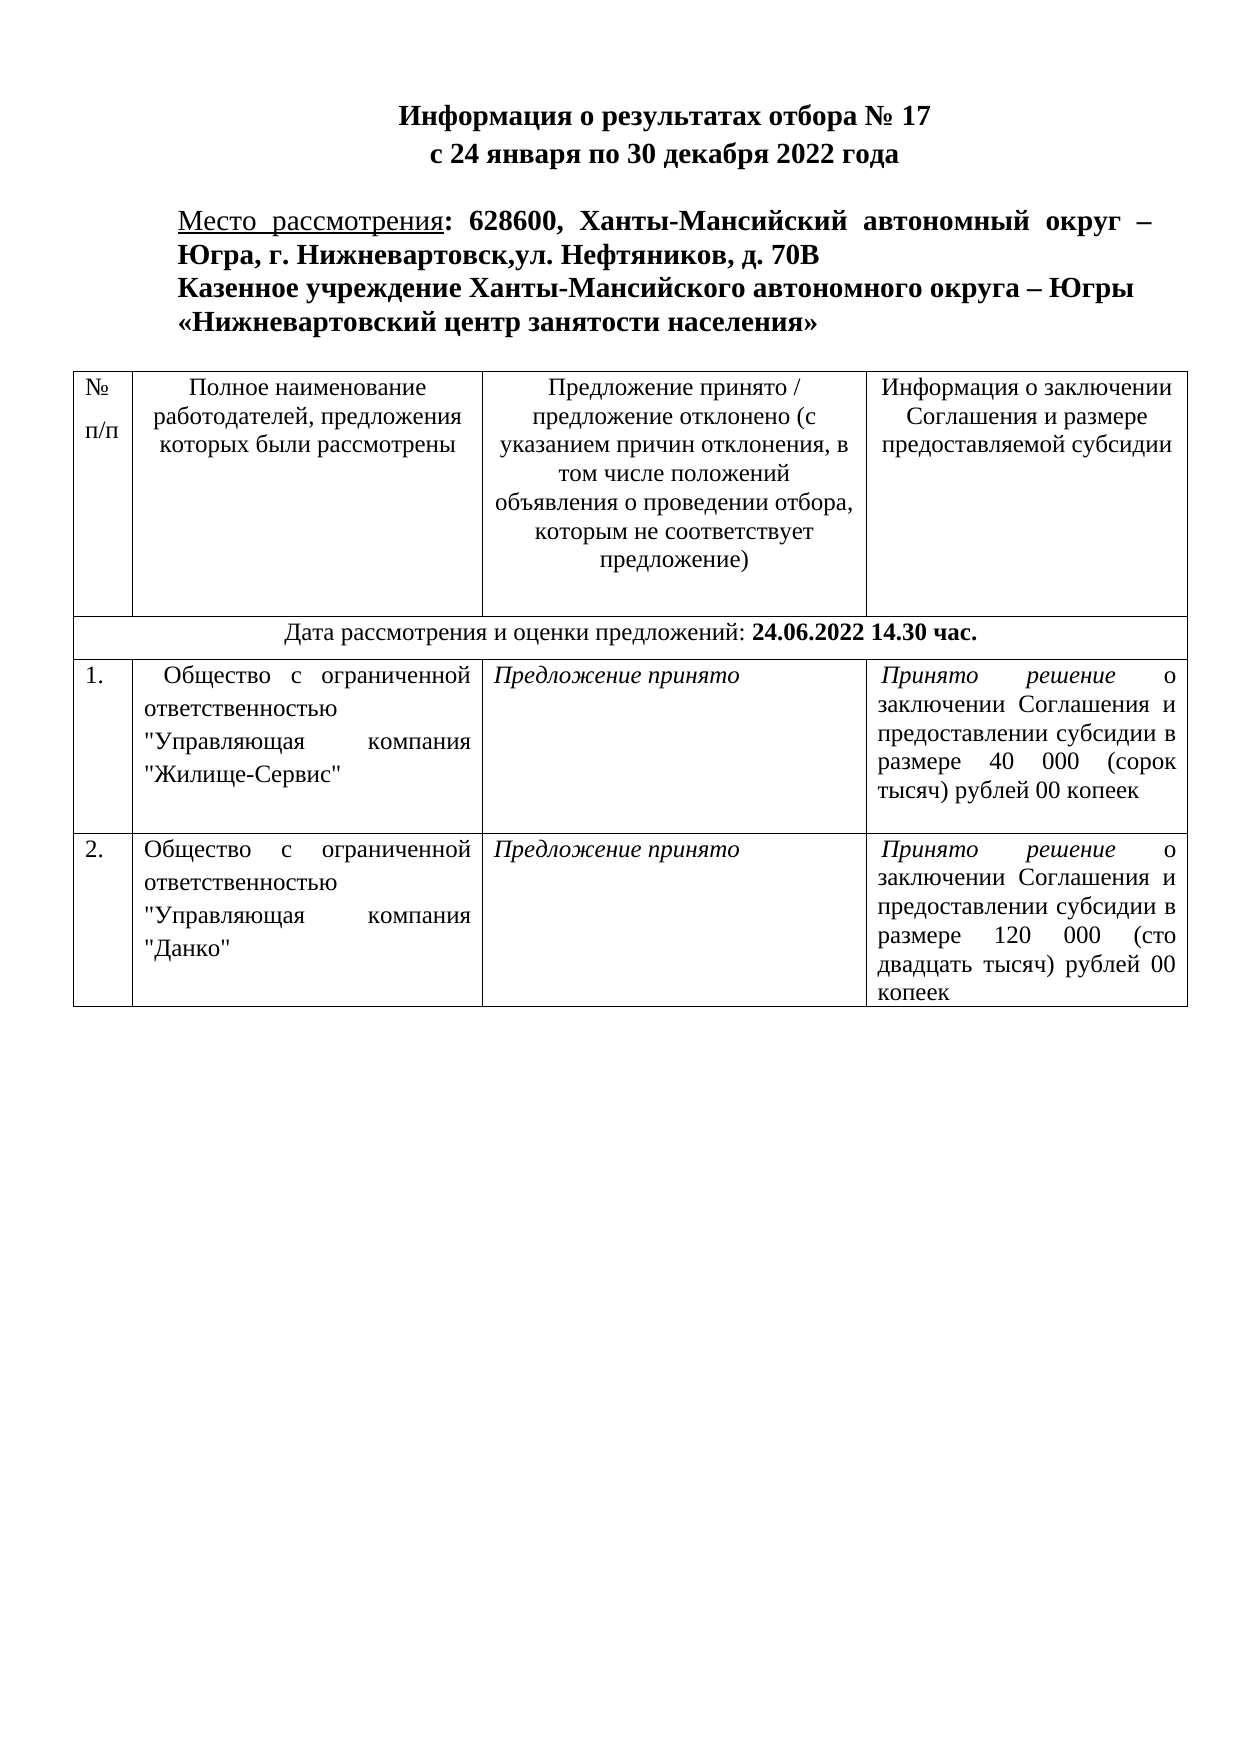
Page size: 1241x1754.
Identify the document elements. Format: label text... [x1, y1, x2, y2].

table_cell 2. [74, 834, 132, 1006]
table_header Предложение принято / предложение отклонено (с указанием причин отклонения, в том числе положений объявления о проведении отбора, которым не соответствует предложение) [483, 372, 866, 616]
table_cell Общество с ограниченной ответственностью "Управляющая компания "Данко" [133, 834, 482, 1006]
table_cell Принято решение о заключении Соглашения и предоставлении субсидии в размере 40 000 (сорок тысяч) рублей 00 копеек [867, 660, 1187, 833]
text Место рассмотрения: 628600, Ханты-Мансийский автономный округ –Югра, г. Нижневартовск,ул. Нефтяников, д. 70В [177, 203, 1152, 270]
table_header № п/п [74, 372, 132, 616]
table_cell Дата рассмотрения и оценки предложений: 24.06.2022 14.30 час. [74, 617, 1187, 659]
table_cell Принято решение о заключении Соглашения и предоставлении субсидии в размере 120 000 (сто двадцать тысяч) рублей 00 копеек [867, 834, 1187, 1006]
table_cell Предложение принято [483, 834, 866, 1006]
table_header Полное наименование работодателей, предложения которых были рассмотрены [133, 372, 482, 616]
text с 24 января по 30 декабря 2022 года [177, 136, 1152, 170]
text Казенное учреждение Ханты-Мансийского автономного округа – Югры «Нижневартовский центр занятости населения» [177, 270, 1152, 337]
table_cell Общество с ограниченной ответственностью "Управляющая компания "Жилище-Сервис" [133, 660, 482, 833]
text Информация о результатах отбора № 17 [177, 98, 1152, 131]
table_cell Предложение принято [483, 660, 866, 833]
table_cell 1. [74, 660, 132, 833]
table_header Информация о заключении Соглашения и размере предоставляемой субсидии [867, 372, 1187, 616]
